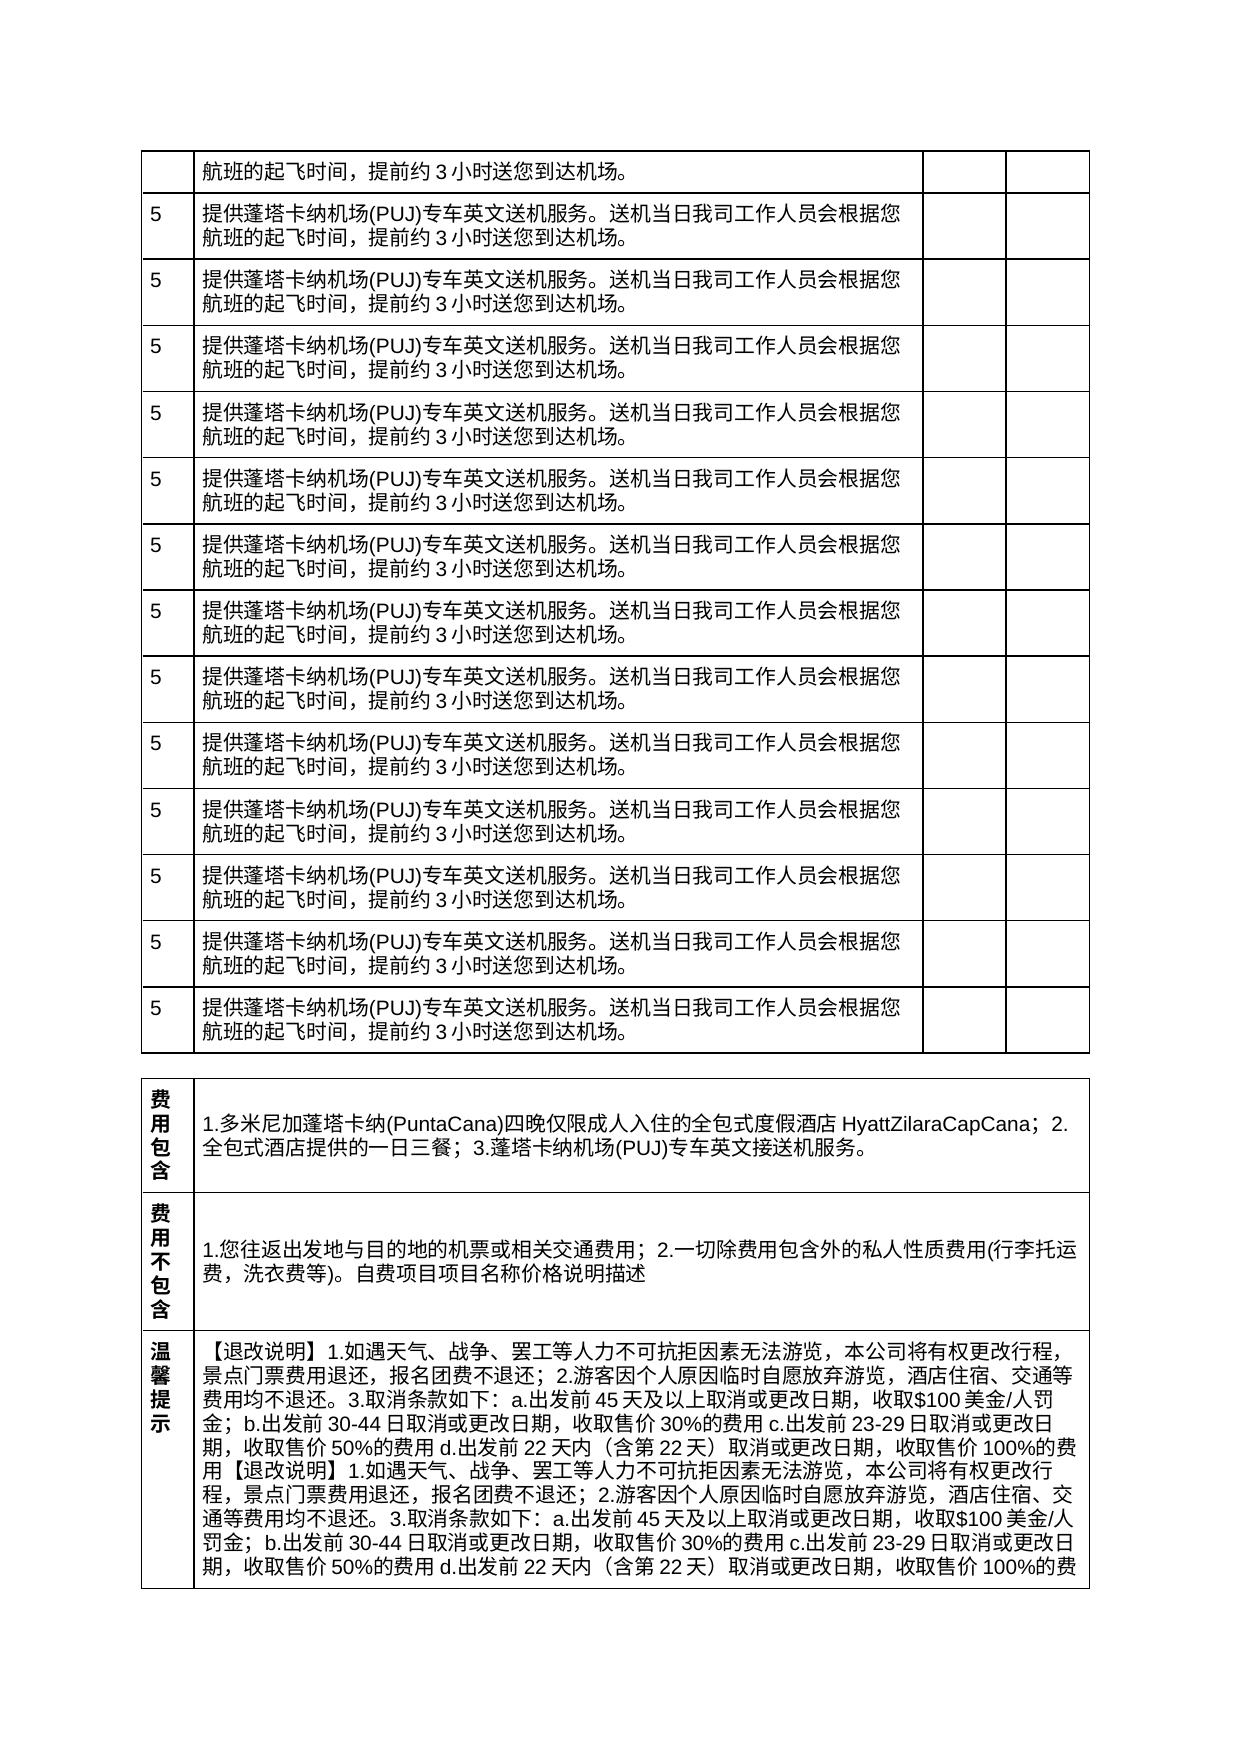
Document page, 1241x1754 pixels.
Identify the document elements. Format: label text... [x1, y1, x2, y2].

table_cell 5 [142, 152, 193, 192]
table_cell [195, 1331, 1089, 1587]
table_cell 5 [142, 987, 193, 1052]
table_cell 费用不包含 [142, 1193, 193, 1330]
table_cell 提供蓬塔卡纳机场(PUJ)专车英文送机服务。送机当日我司工作人员会根据您航班的起飞时间，提前约3小时送您到达机场。 [195, 392, 922, 457]
table_cell [924, 458, 1005, 523]
table_cell 1.您往返出发地与目的地的机票或相关交通费用；2.一切除费用包含外的私人性质费用(行李托运费，洗衣费等)。自费项目项目名称价格说明描述 [195, 1193, 1089, 1330]
table_cell [1007, 392, 1089, 457]
table_cell 提供蓬塔卡纳机场(PUJ)专车英文送机服务。送机当日我司工作人员会根据您航班的起飞时间，提前约3小时送您到达机场。 [195, 855, 922, 920]
table_cell [1007, 458, 1089, 523]
table_cell 5 [142, 723, 193, 787]
table_cell [1007, 988, 1089, 1052]
table_cell 提供蓬塔卡纳机场(PUJ)专车英文送机服务。送机当日我司工作人员会根据您航班的起飞时间，提前约3小时送您到达机场。 [195, 789, 922, 854]
table_cell [924, 194, 1005, 258]
table_cell [1007, 657, 1089, 721]
table_cell 提供蓬塔卡纳机场(PUJ)专车英文送机服务。送机当日我司工作人员会根据您航班的起飞时间，提前约3小时送您到达机场。 [195, 988, 922, 1052]
table_cell [924, 657, 1005, 721]
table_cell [195, 194, 922, 258]
table_cell 5 [142, 524, 193, 589]
table_cell 提供蓬塔卡纳机场(PUJ)专车英文送机服务。送机当日我司工作人员会根据您航班的起飞时间，提前约3小时送您到达机场。 [195, 723, 922, 787]
table_cell [1007, 194, 1089, 258]
table_cell [924, 789, 1005, 854]
table_header 费用包含 [142, 1079, 193, 1192]
table_cell [924, 855, 1005, 920]
table_cell 5 [142, 855, 193, 920]
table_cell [195, 152, 922, 192]
table_cell [924, 260, 1005, 324]
table_cell [1007, 152, 1089, 192]
table_cell 5 [142, 193, 193, 258]
table_cell [1007, 723, 1089, 787]
table_cell 提供蓬塔卡纳机场(PUJ)专车英文送机服务。送机当日我司工作人员会根据您航班的起飞时间，提前约3小时送您到达机场。 [195, 326, 922, 391]
table_cell [1007, 921, 1089, 986]
table_cell 提供蓬塔卡纳机场(PUJ)专车英文送机服务。送机当日我司工作人员会根据您航班的起飞时间，提前约3小时送您到达机场。 [195, 657, 922, 721]
table_cell 提供蓬塔卡纳机场(PUJ)专车英文送机服务。送机当日我司工作人员会根据您航班的起飞时间，提前约3小时送您到达机场。 [195, 921, 922, 986]
table_cell [1007, 591, 1089, 655]
table_header 1.多米尼加蓬塔卡纳(PuntaCana)四晚仅限成人入住的全包式度假酒店HyattZilaraCapCana；2.全包式酒店提供的一日三餐；3.蓬塔卡纳机场(PUJ)专车英文接送机服务。 [195, 1079, 1089, 1192]
table_cell [924, 392, 1005, 457]
table_cell 5 [142, 590, 193, 655]
table_cell [924, 591, 1005, 655]
table_cell 5 [142, 392, 193, 457]
table_cell [924, 326, 1005, 391]
table_cell 5 [142, 656, 193, 721]
table_cell [1007, 789, 1089, 854]
table_cell [924, 525, 1005, 589]
table_cell [924, 921, 1005, 986]
table_cell [1007, 326, 1089, 391]
table_cell 5 [142, 789, 193, 854]
table_cell 5 [142, 458, 193, 523]
table_cell 温馨提示 [142, 1331, 193, 1587]
table_cell [924, 988, 1005, 1052]
table_cell [924, 152, 1005, 192]
table_cell [1007, 260, 1089, 324]
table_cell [195, 260, 922, 324]
table_cell 提供蓬塔卡纳机场(PUJ)专车英文送机服务。送机当日我司工作人员会根据您航班的起飞时间，提前约3小时送您到达机场。 [195, 591, 922, 655]
table_cell 5 [142, 326, 193, 391]
table_cell 提供蓬塔卡纳机场(PUJ)专车英文送机服务。送机当日我司工作人员会根据您航班的起飞时间，提前约3小时送您到达机场。 [195, 525, 922, 589]
table_cell 提供蓬塔卡纳机场(PUJ)专车英文送机服务。送机当日我司工作人员会根据您航班的起飞时间，提前约3小时送您到达机场。 [195, 458, 922, 523]
table_cell [1007, 525, 1089, 589]
table_cell 5 [142, 921, 193, 986]
table_cell [1007, 855, 1089, 920]
table_cell 5 [142, 259, 193, 324]
table_cell [924, 723, 1005, 787]
